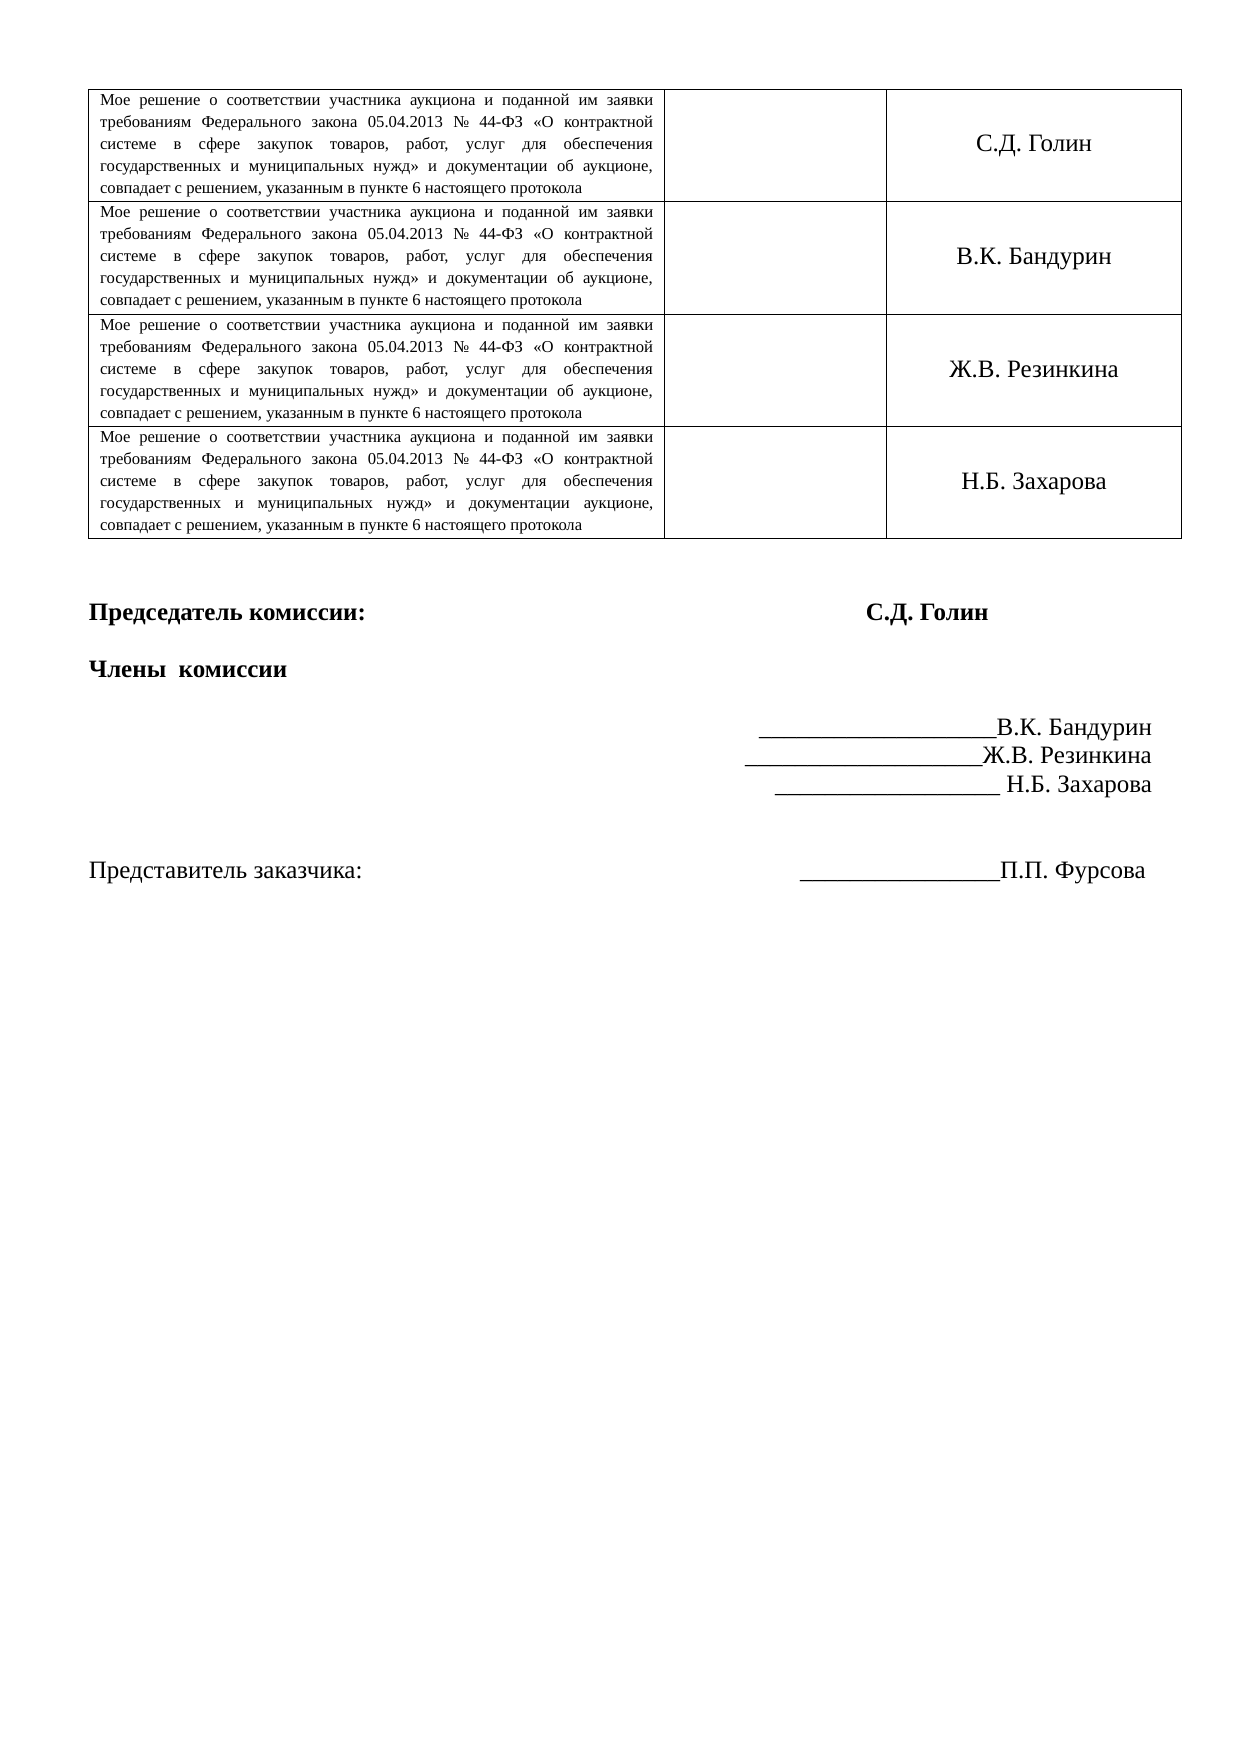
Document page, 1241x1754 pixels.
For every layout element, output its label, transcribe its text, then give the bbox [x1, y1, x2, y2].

table_cell Мое решение о соответствии участника аукциона и поданной им заявки требованиям Федерального закона 05.04.2013 № 44-ФЗ «О контрактной системе в сфере закупок товаров, работ, услуг для обеспечения государственных и муниципальных нужд» и документации аукционе, совпадает с решением, указанным в пункте 6 настоящего протокола [89, 427, 664, 538]
table_cell С.Д. Голин [887, 90, 1181, 201]
text Члены комиссии [89, 654, 1152, 683]
table_cell В.К. Бандурин [887, 202, 1181, 313]
table_cell Мое решение о соответствии участника аукциона и поданной им заявки требованиям Федерального закона 05.04.2013 № 44-ФЗ «О контрактной системе в сфере закупок товаров, работ, услуг для обеспечения государственных и муниципальных нужд» и документации об аукционе, совпадает с решением, указанным в пункте 6 настоящего протокола [89, 90, 664, 201]
text __________________ Н.Б. Захарова [89, 769, 1152, 798]
text Представитель заказчика: ________________П.П. Фурсова [89, 856, 1152, 884]
text ___________________В.К. Бандурин [89, 712, 1152, 741]
table_cell Мое решение о соответствии участника аукциона и поданной им заявки требованиям Федерального закона 05.04.2013 № 44-ФЗ «О контрактной системе в сфере закупок товаров, работ, услуг для обеспечения государственных и муниципальных нужд» и документации об аукционе, совпадает с решением, указанным в пункте 6 настоящего протокола [89, 202, 664, 313]
table_cell Ж.В. Резинкина [887, 315, 1181, 426]
table_cell [665, 427, 886, 538]
text ___________________Ж.В. Резинкина [89, 741, 1152, 769]
table_cell [665, 315, 886, 426]
table_cell [665, 202, 886, 313]
text Председатель комиссии: С.Д. Голин [89, 597, 1152, 626]
table_cell [665, 90, 886, 201]
table_cell Мое решение о соответствии участника аукциона и поданной им заявки требованиям Федерального закона 05.04.2013 № 44-ФЗ «О контрактной системе в сфере закупок товаров, работ, услуг для обеспечения государственных и муниципальных нужд» и документации об аукционе, совпадает с решением, указанным в пункте 6 настоящего протокола [89, 315, 664, 426]
table_cell Н.Б. Захарова [887, 427, 1181, 538]
